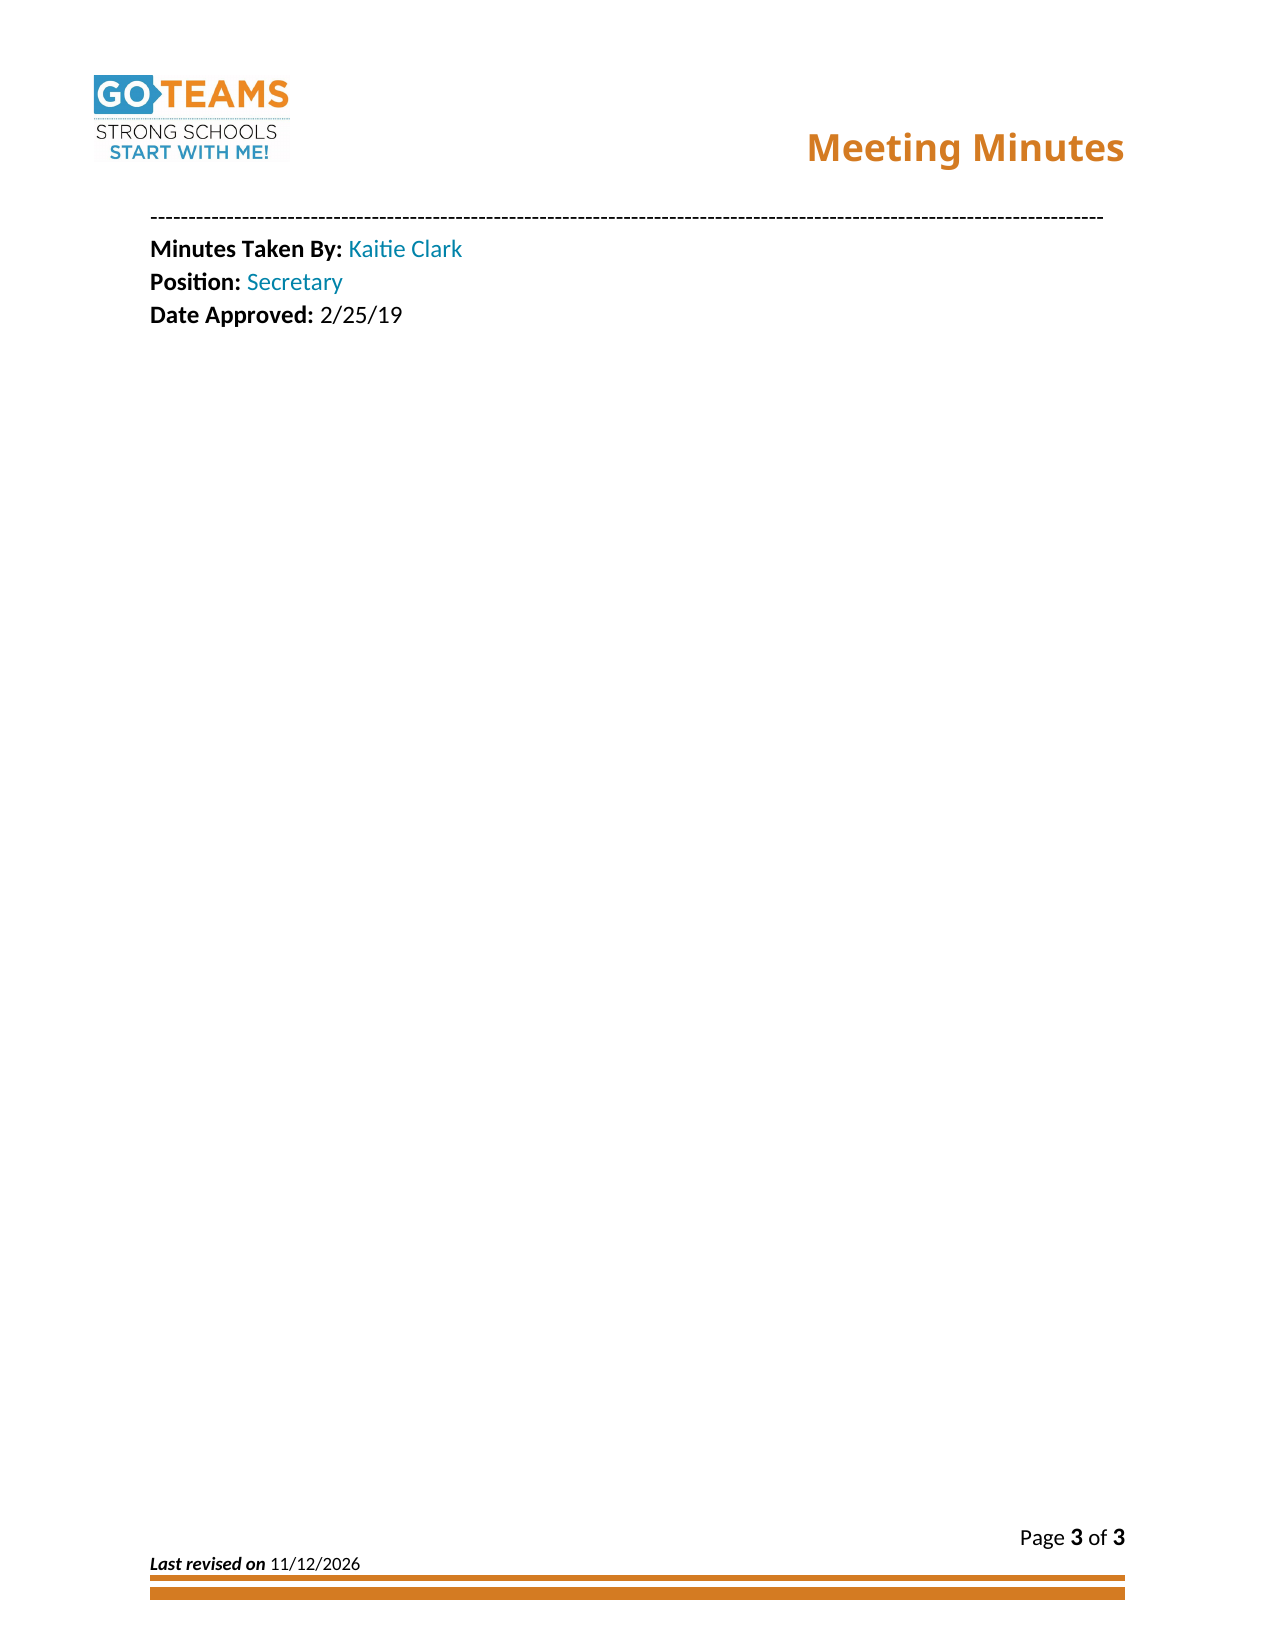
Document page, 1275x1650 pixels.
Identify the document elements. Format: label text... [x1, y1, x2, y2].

text Date Approved: 2/25/19 [150, 299, 1125, 330]
text Position: Secretary [150, 266, 1125, 297]
text ----------------------------------------------------------------------------------------------------------------------------- [150, 201, 1125, 231]
text Minutes Taken By: Kaitie Clark [150, 233, 1125, 264]
picture [93, 75, 290, 162]
